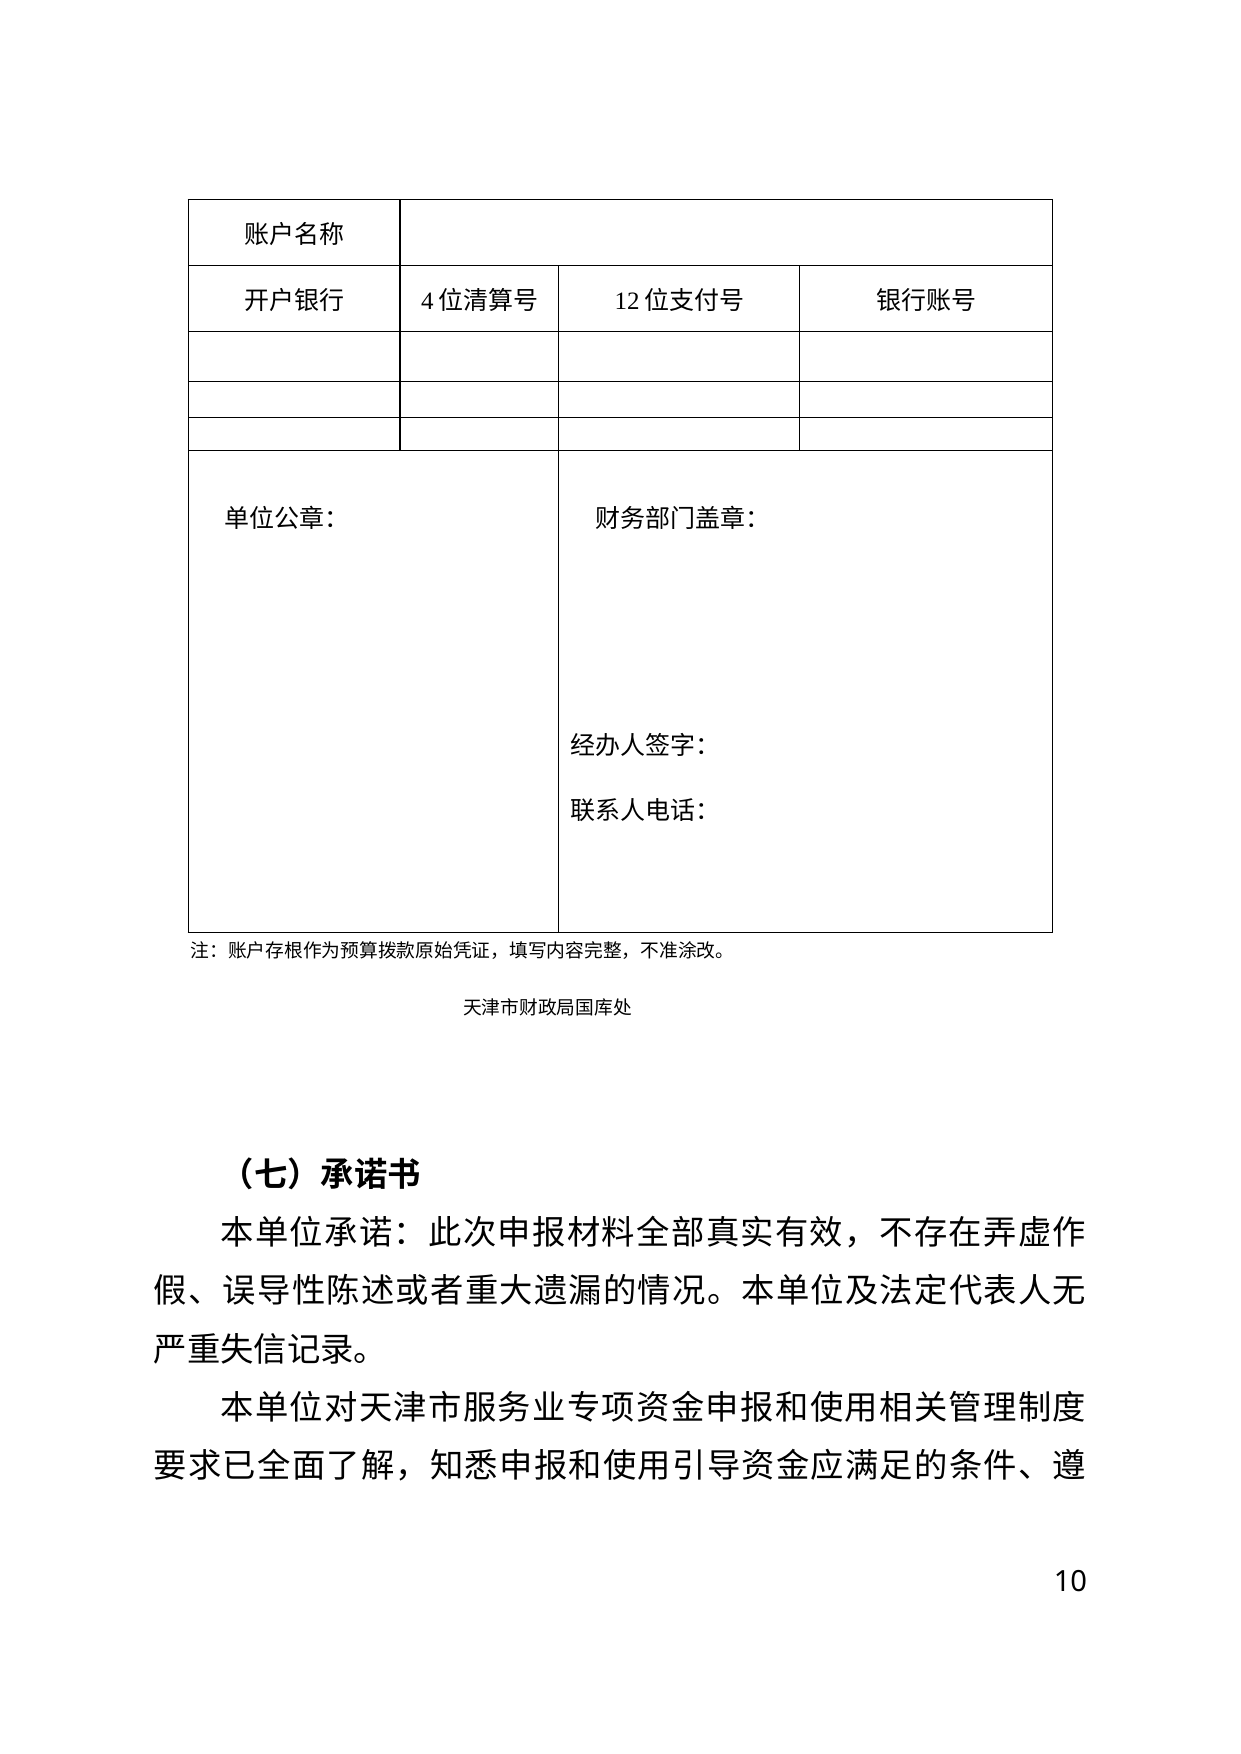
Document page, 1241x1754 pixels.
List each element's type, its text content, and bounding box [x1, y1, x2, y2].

table_cell [559, 332, 799, 381]
table_cell [559, 418, 799, 450]
table_cell [401, 418, 558, 450]
text 注：账户存根作为预算拨款原始凭证，填写内容完整，不准涂改。 [153, 933, 1087, 965]
text （七）承诺书 [153, 1139, 1087, 1198]
table_cell [189, 382, 399, 417]
table_cell 4位清算号 [401, 266, 558, 331]
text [153, 1373, 1087, 1489]
table_cell [401, 200, 1052, 265]
table_cell 银行账号 [800, 266, 1052, 331]
table_cell 开户银行 [189, 266, 399, 331]
table_cell [800, 418, 1052, 450]
table_cell [559, 382, 799, 417]
table_cell [189, 332, 399, 381]
text 本单位承诺：此次申报材料全部真实有效，不存在弄虚作假、误导性陈述或者重大遗漏的情况。本单位及法定代表人无严重失信记录。 [153, 1198, 1087, 1373]
table_cell [401, 382, 558, 417]
text 天津市财政局国库处 [153, 990, 1087, 1023]
table_cell [189, 418, 399, 450]
table_cell [401, 332, 558, 381]
table_cell 单位公章： [189, 451, 558, 932]
table_cell [800, 382, 1052, 417]
table_cell 账户名称 [189, 200, 399, 265]
table_cell [800, 332, 1052, 381]
table_cell 财务部门盖章： 经办人签字： 联系人电话： [559, 451, 1052, 932]
table_cell 12位支付号 [559, 266, 799, 331]
